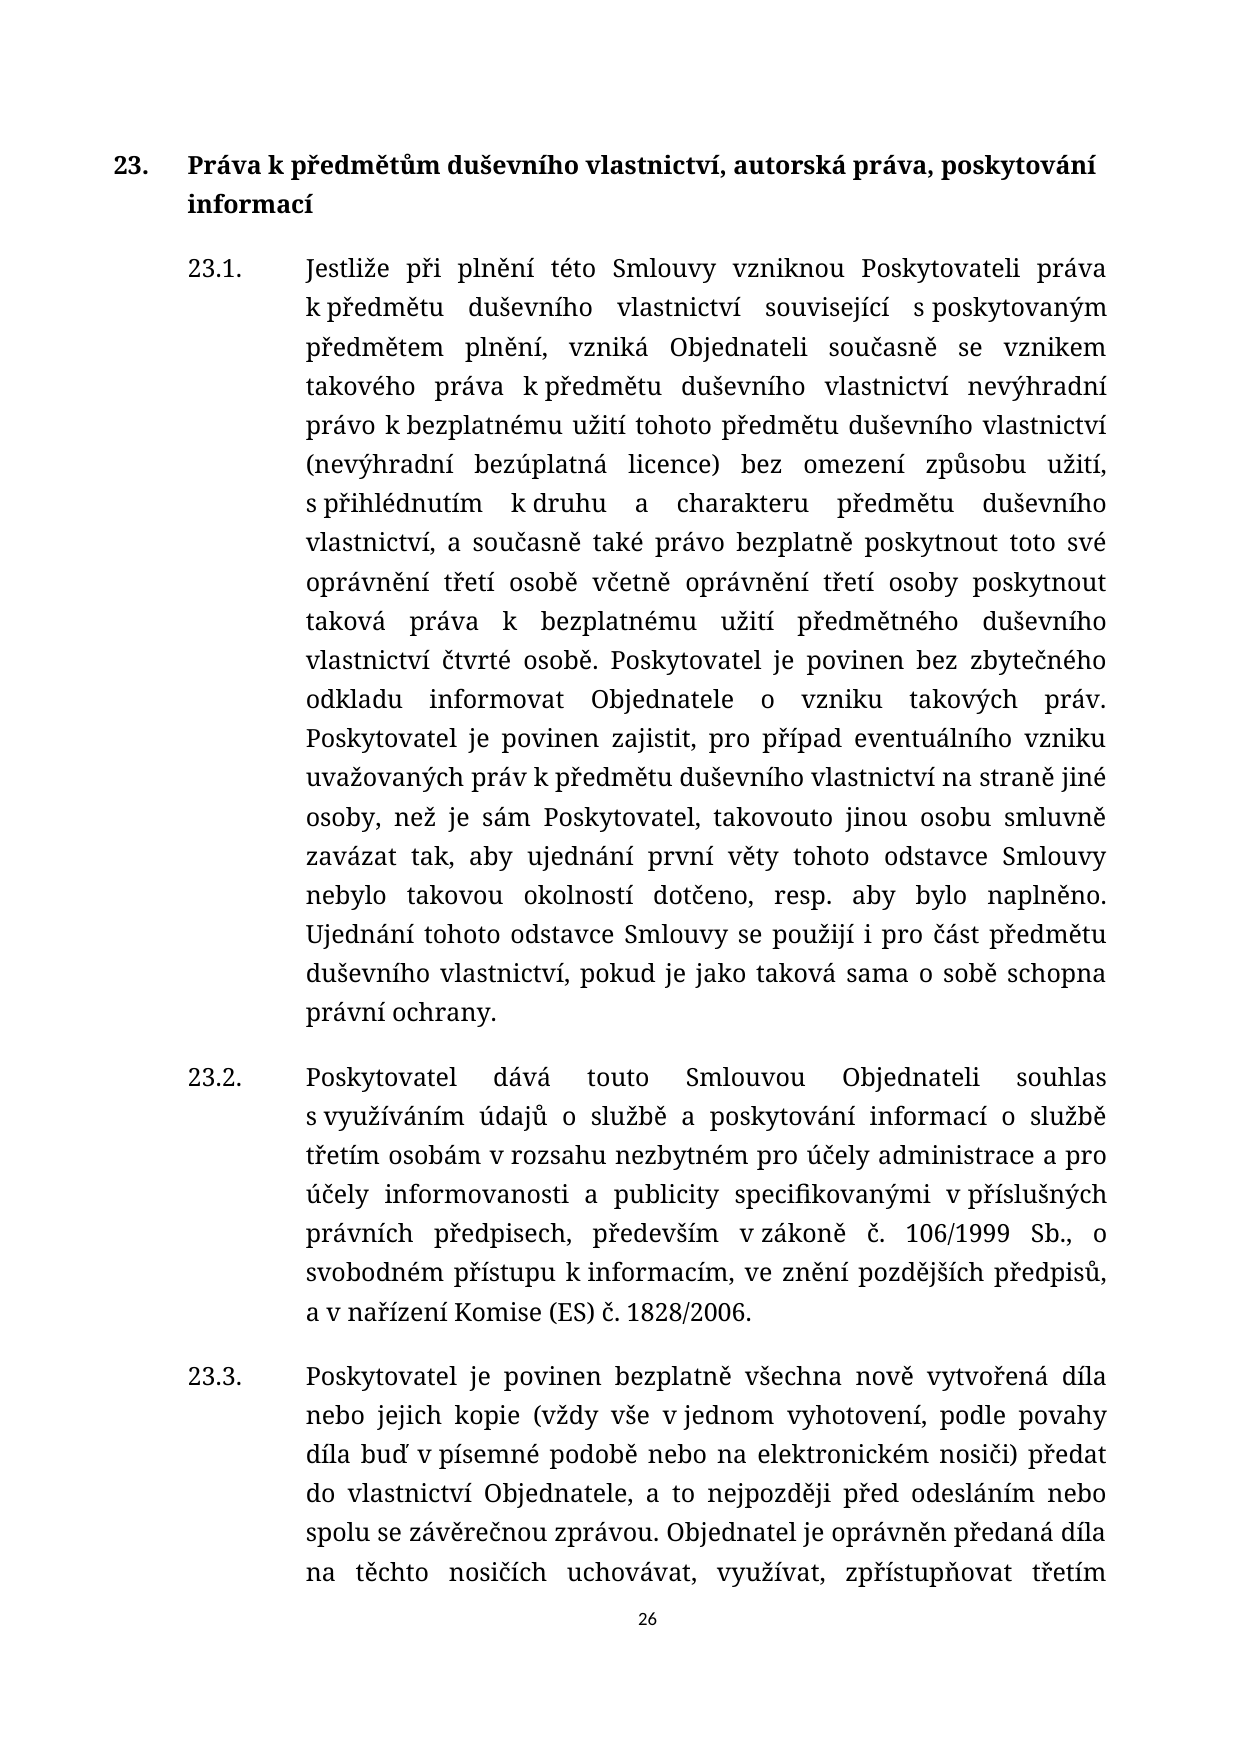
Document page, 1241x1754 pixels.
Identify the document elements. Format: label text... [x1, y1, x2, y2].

subtitle Práva k předmětům duševního vlastnictví, autorská práva, poskytování informací [114, 148, 1107, 221]
subtitle Poskytovatel dává touto Smlouvou Objednateli souhlas s využíváním údajů o službě a poskytování informací o službě třetím osobám v rozsahu nezbytném pro účely administrace a pro účely informovanosti a publicity specifikovanými v příslušných právních předpisech, především v zákoně č. 106/1999 Sb., o svobodném přístupu k informacím, ve znění pozdějších předpisů, a v nařízení Komise (ES) č. 1828/2006. [187, 1059, 1107, 1328]
subtitle Jestliže při plnění této Smlouvy vzniknou Poskytovateli práva k předmětu duševního vlastnictví související s poskytovaným předmětem plnění, vzniká Objednateli současně se vznikem takového práva k předmětu duševního vlastnictví nevýhradní právo k bezplatnému užití tohoto předmětu duševního vlastnictví (nevýhradní bezúplatná licence) bez omezení způsobu užití, s přihlédnutím k druhu a charakteru předmětu duševního vlastnictví, a současně také právo bezplatně poskytnout toto své oprávnění třetí osobě včetně oprávnění třetí osoby poskytnout taková práva k bezplatnému užití předmětného duševního vlastnictví čtvrté osobě. Poskytovatel je povinen bez zbytečného odkladu informovat Objednatele o vzniku takových práv. Poskytovatel je povinen zajistit, pro případ eventuálního vzniku uvažovaných práv k předmětu duševního vlastnictví na straně jiné osoby, než je sám Poskytovatel, takovouto jinou osobu smluvně zavázat tak, aby ujednání první věty tohoto odstavce Smlouvy nebylo takovou okolností dotčeno, resp. aby bylo naplněno. Ujednání tohoto odstavce Smlouvy se použijí i pro část předmětu duševního vlastnictví, pokud je jako taková sama o sobě schopna právní ochrany. [187, 251, 1107, 1029]
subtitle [187, 1358, 1107, 1588]
